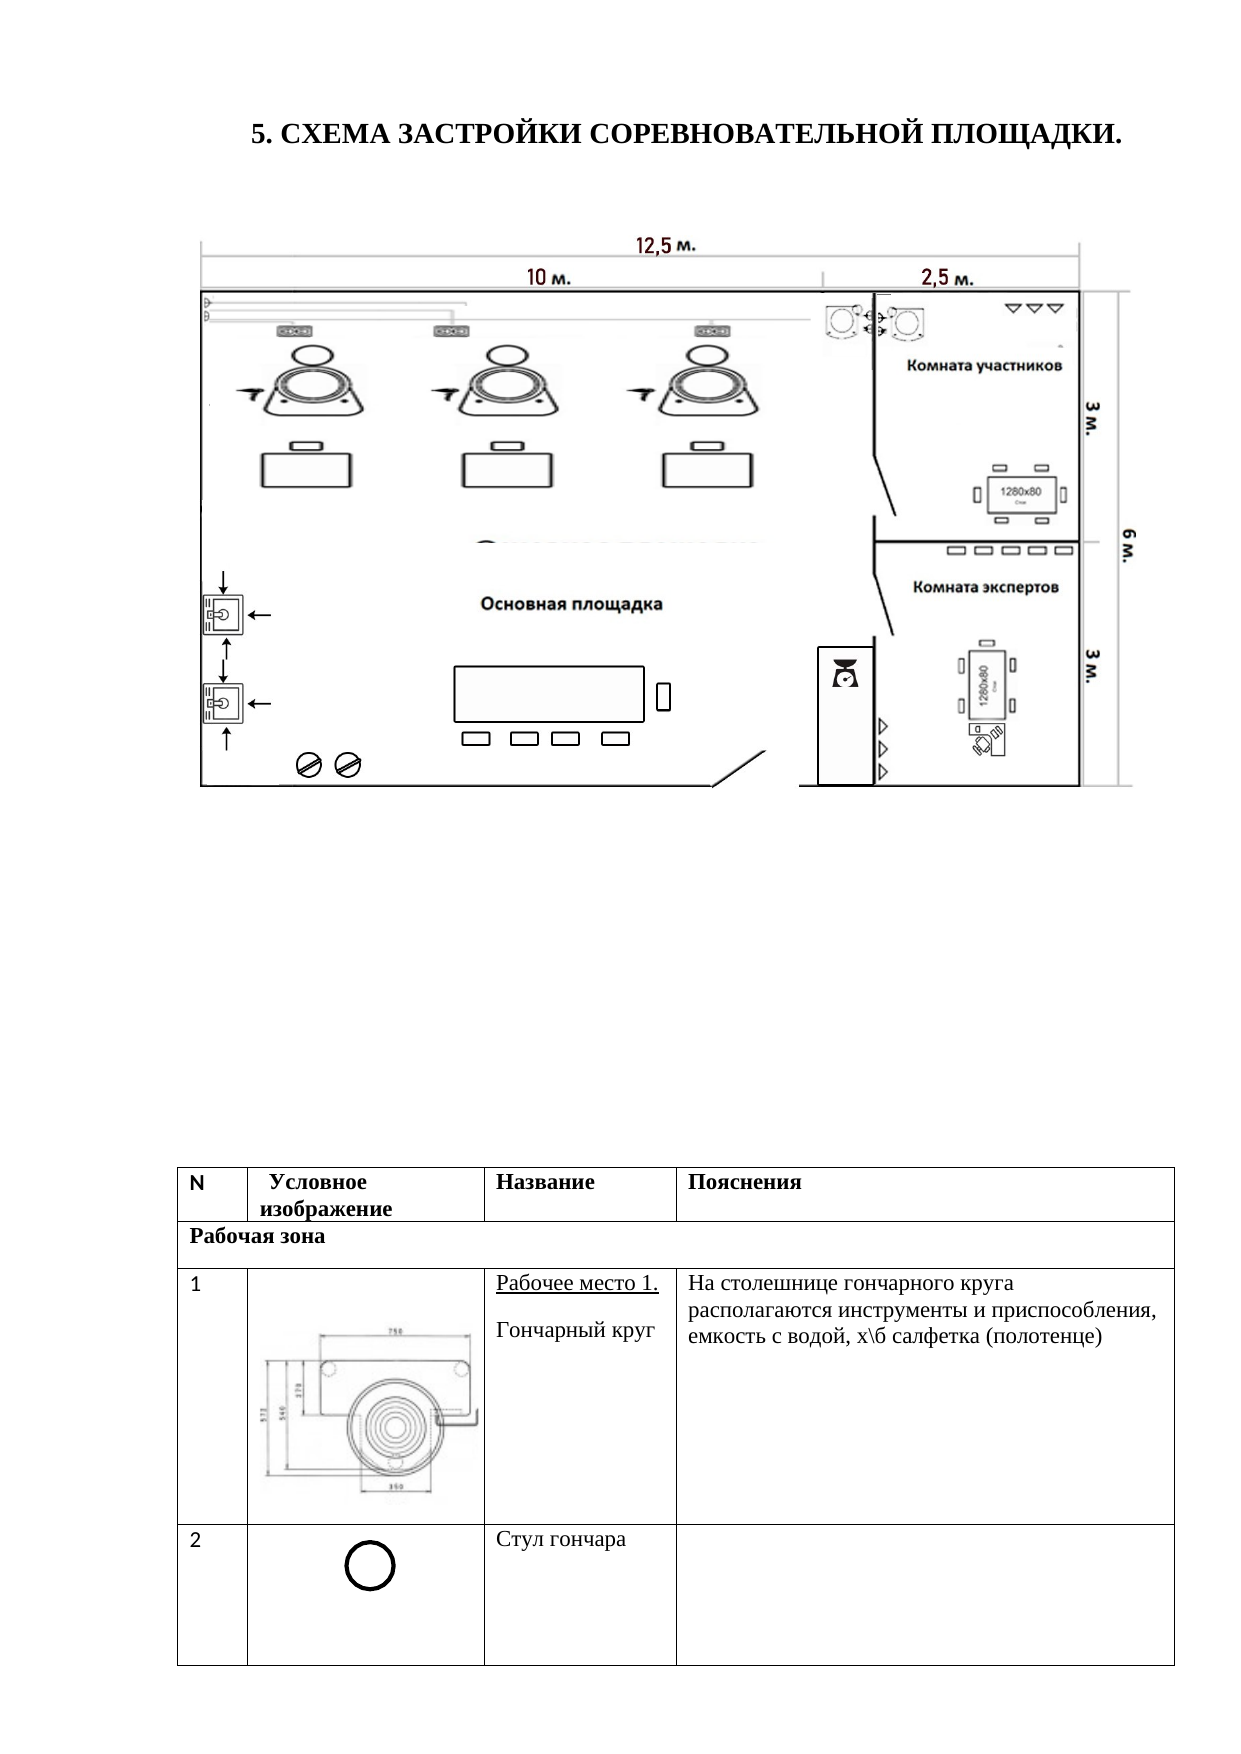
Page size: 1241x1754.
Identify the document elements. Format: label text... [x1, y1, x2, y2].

picture [120, 235, 1138, 870]
table_cell [248, 1525, 484, 1665]
table_header Условное изображение [248, 1168, 484, 1221]
table_cell [248, 1269, 484, 1524]
table_cell [677, 1525, 1174, 1665]
list СХЕМА ЗАСТРОЙКИ СОРЕВНОВАТЕЛЬНОЙ ПЛОЩАДКИ. [251, 116, 1194, 150]
table_cell На столешнице гончарного круга располагаются инструменты и приспособления, емкость с водой, х\б салфетка (полотенце) [677, 1269, 1174, 1524]
picture [259, 1321, 479, 1505]
table_cell 2 [178, 1525, 247, 1665]
table_cell 1 [178, 1269, 247, 1524]
table_cell Стул гончара [485, 1525, 676, 1665]
table_header Название [485, 1168, 676, 1221]
table_header N [178, 1168, 247, 1221]
table_cell Рабочее место 1. Гончарный круг [485, 1269, 676, 1524]
table_cell Рабочая зона [178, 1222, 1174, 1268]
table_header Пояснения [677, 1168, 1174, 1221]
